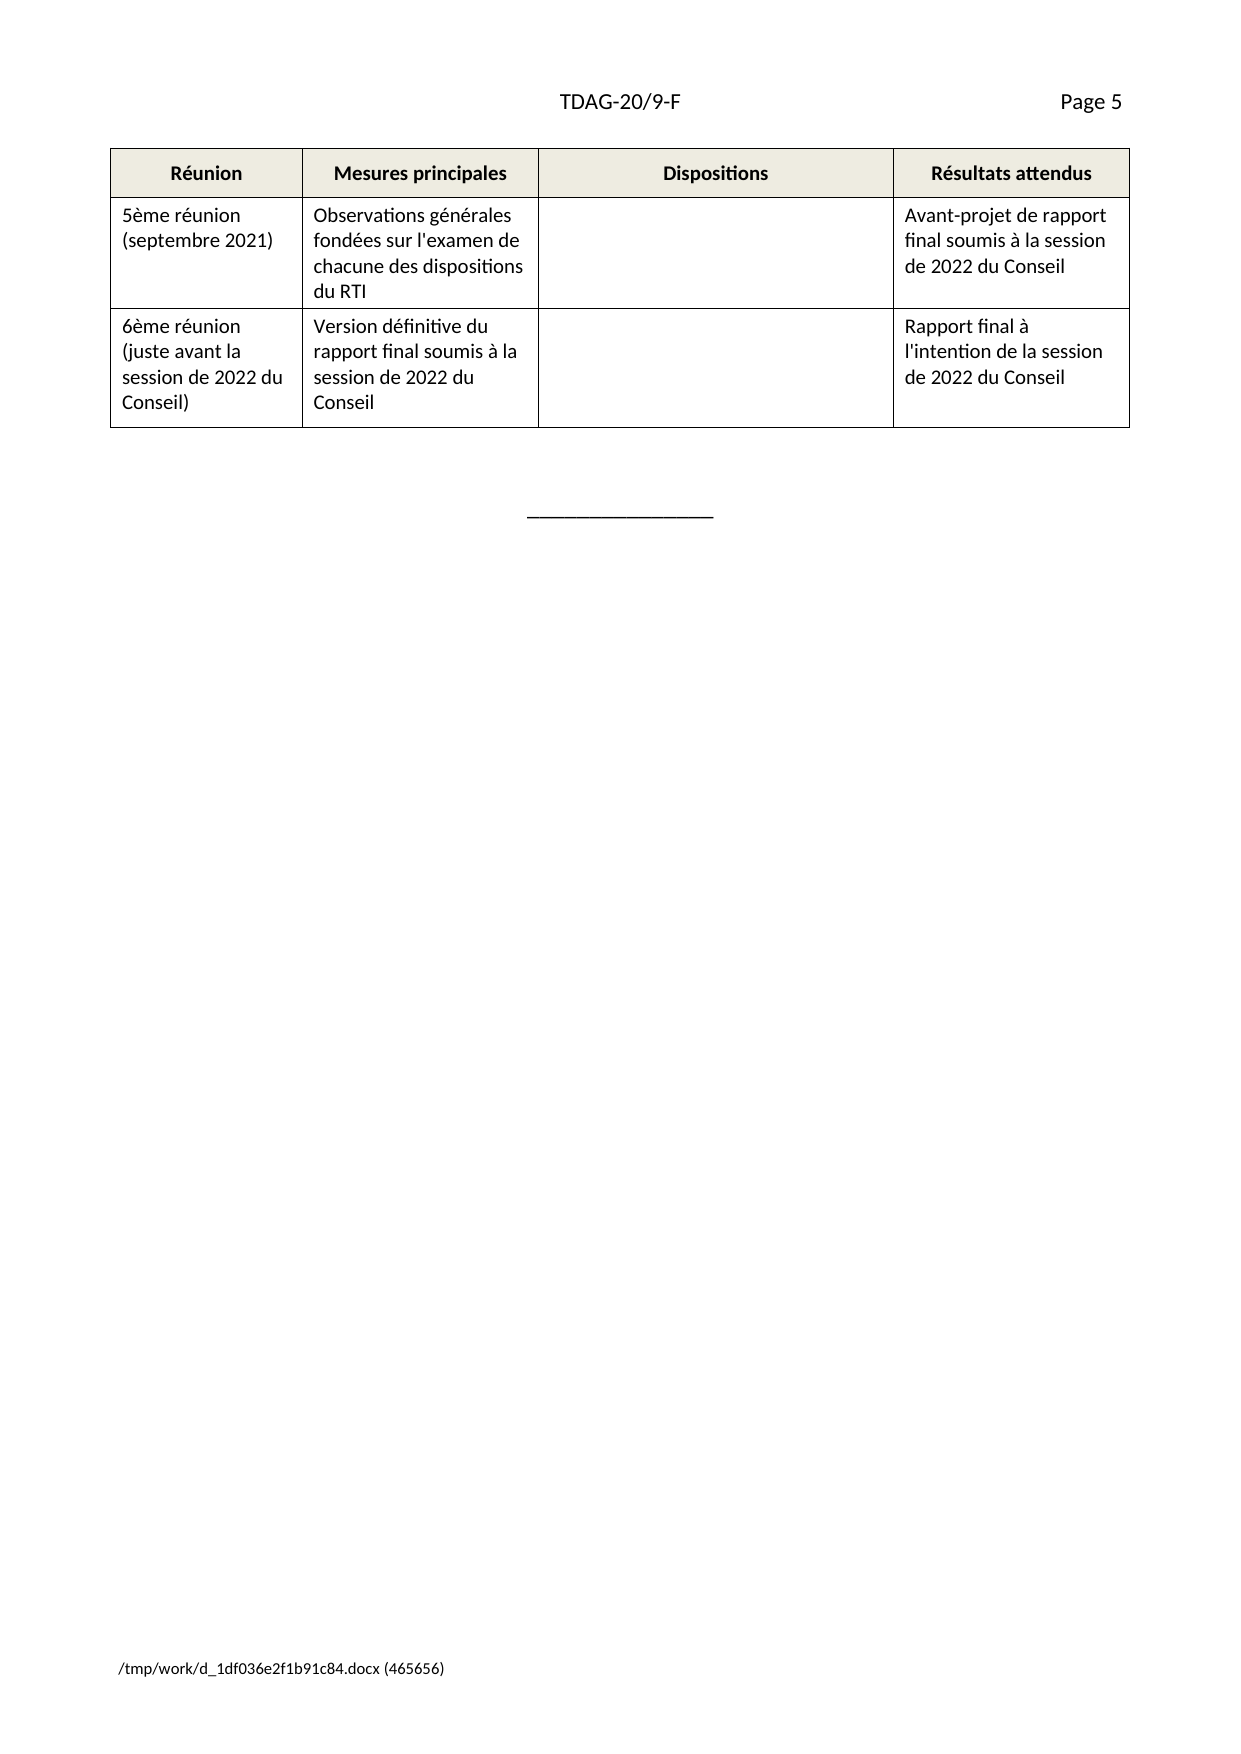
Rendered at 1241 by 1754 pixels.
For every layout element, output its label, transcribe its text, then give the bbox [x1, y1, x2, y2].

table_header Mesures principales [303, 149, 538, 197]
table_header Résultats attendus [894, 149, 1129, 197]
table_cell Avant-projet de rapport final soumis à la session de 2022 du Conseil [894, 198, 1129, 308]
table_cell Rapport final à l'intention de la session de 2022 du Conseil [894, 309, 1129, 427]
table_header Dispositions [539, 149, 893, 197]
table_cell [539, 198, 893, 308]
table_cell Observations générales fondées sur l'examen de chacune des dispositions du RTI [303, 198, 538, 308]
table_cell Version définitive du rapport final soumis à la session de 2022 du Conseil [303, 309, 538, 427]
table_header Réunion [111, 149, 302, 197]
table_cell 5ème réunion (septembre 2021) [111, 198, 302, 308]
table_cell [539, 309, 893, 427]
table_cell 6ème réunion (juste avant la session de 2022 du Conseil) [111, 309, 302, 427]
text _______________ [118, 491, 1122, 521]
